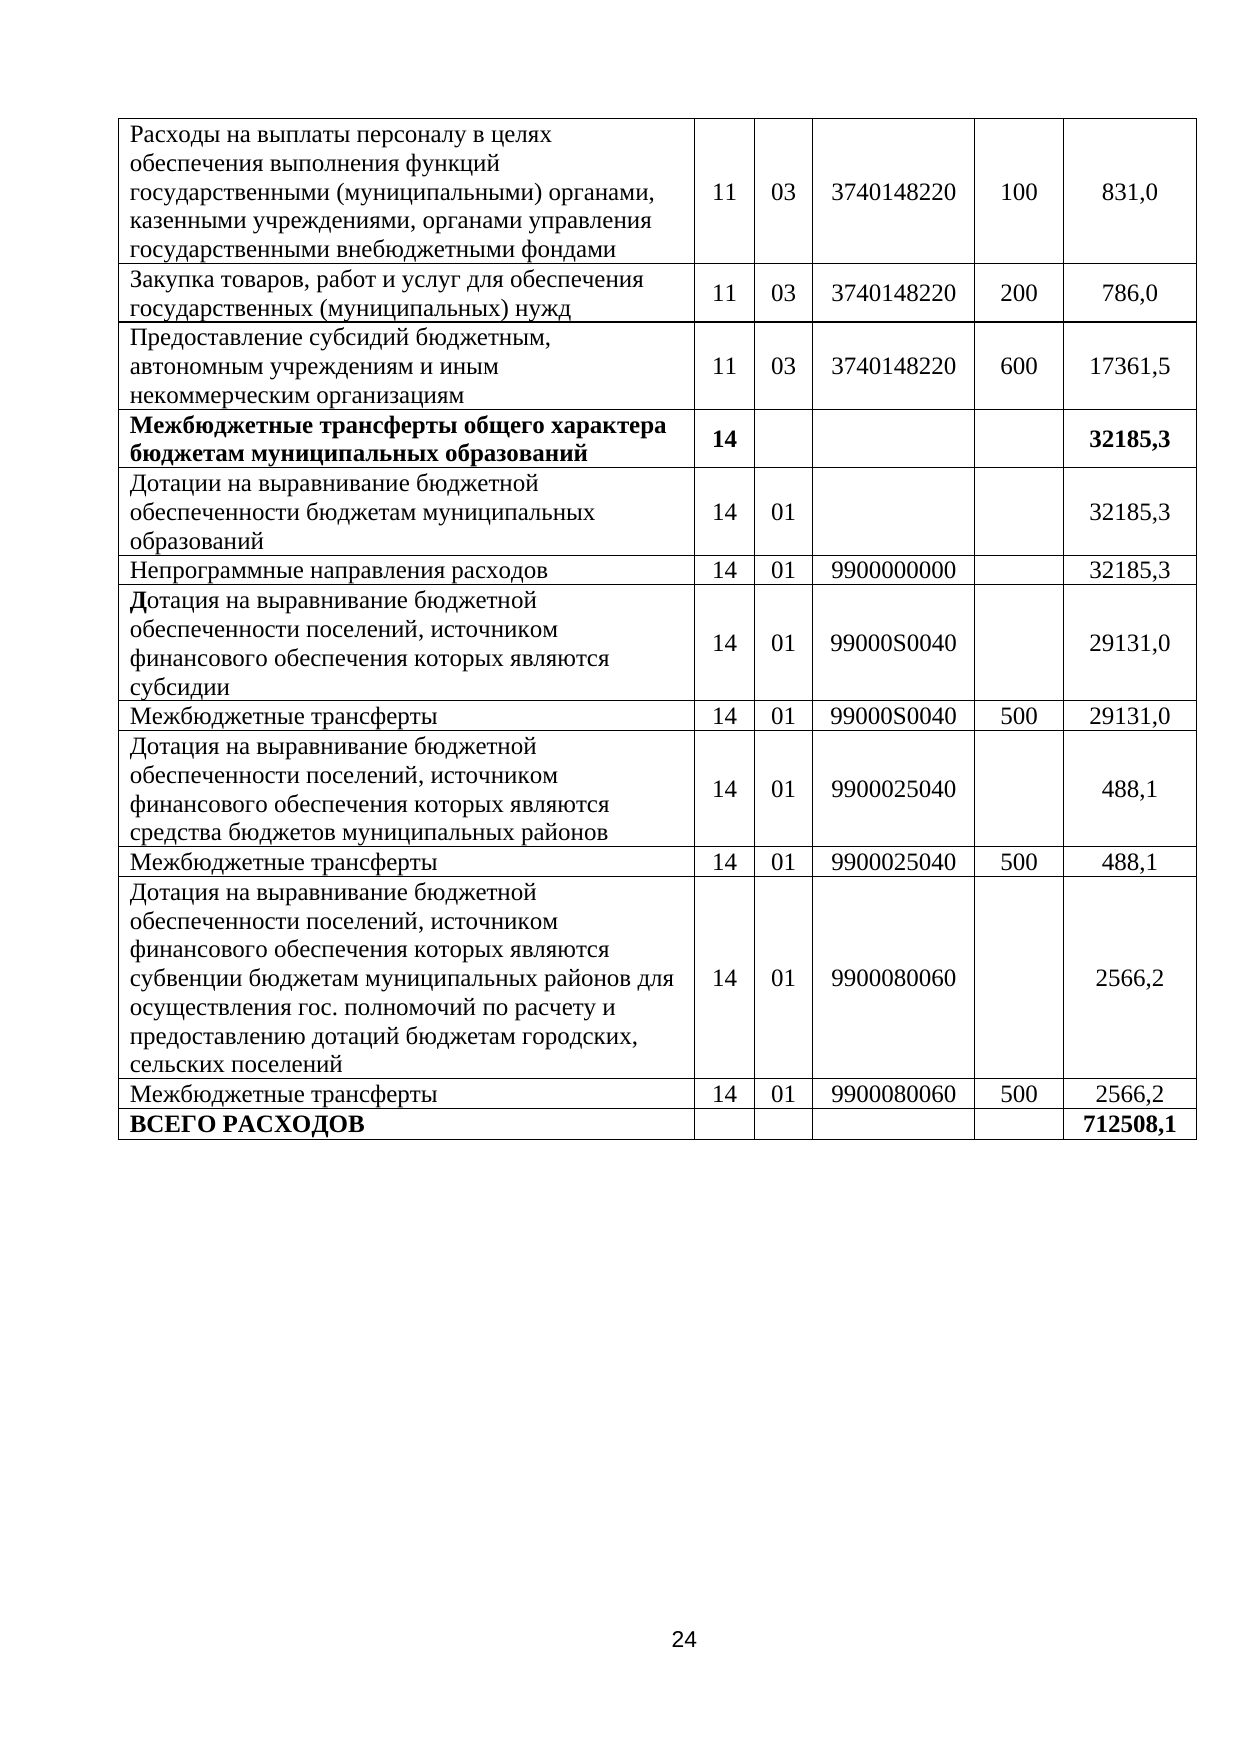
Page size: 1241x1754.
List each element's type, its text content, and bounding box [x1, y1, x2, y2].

table_cell [975, 410, 1063, 467]
table_cell Предоставление субсидий бюджетным, автономным учреждениям и иным некоммерческим организациям [119, 323, 694, 409]
table_cell 01 [755, 847, 812, 876]
table_cell [975, 585, 1063, 700]
table_cell 600 [975, 323, 1063, 409]
table_cell Закупка товаров, работ и услуг для обеспечения государственных (муниципальных) нужд [119, 264, 694, 321]
table_cell 3740148220 [813, 323, 974, 409]
table_cell 500 [975, 1079, 1063, 1108]
table_cell Расходы на выплаты персоналу в целях обеспечения выполнения функций государственными (муниципальными) органами, казенными учреждениями, органами управления государственными внебюджетными фондами [119, 119, 694, 263]
table_cell 488,1 [1064, 847, 1196, 876]
table_cell Межбюджетные трансферты общего характера бюджетам муниципальных образований [119, 410, 694, 467]
table_cell Дотации на выравнивание бюджетной обеспеченности бюджетам муниципальных образований [119, 468, 694, 554]
table_cell [975, 877, 1063, 1078]
table_cell 9900025040 [813, 847, 974, 876]
table_cell [975, 556, 1063, 584]
table_cell 11 [695, 119, 754, 263]
table_cell [975, 468, 1063, 554]
table_cell [975, 1109, 1063, 1138]
table_cell 11 [695, 264, 754, 321]
table_cell 14 [695, 701, 754, 730]
table_cell 831,0 [1064, 119, 1196, 263]
table_cell 01 [755, 585, 812, 700]
table_cell 2566,2 [1064, 1079, 1196, 1108]
table_cell [813, 1109, 974, 1138]
table_cell 14 [695, 410, 754, 467]
table_cell 488,1 [1064, 731, 1196, 846]
table_cell 9900000000 [813, 556, 974, 584]
table_cell 3740148220 [813, 264, 974, 321]
table_cell 29131,0 [1064, 701, 1196, 730]
table_cell 01 [755, 877, 812, 1078]
table_cell 32185,3 [1064, 468, 1196, 554]
table_cell 786,0 [1064, 264, 1196, 321]
table_cell 14 [695, 847, 754, 876]
table_cell Дотация на выравнивание бюджетной обеспеченности поселений, источником финансового обеспечения которых являются субсидии [119, 585, 694, 700]
table_cell 14 [695, 468, 754, 554]
table_cell Межбюджетные трансферты [119, 701, 694, 730]
table_cell ВСЕГО РАСХОДОВ [119, 1109, 694, 1138]
table_cell [755, 1109, 812, 1138]
table_cell 03 [755, 119, 812, 263]
table_cell 9900080060 [813, 1079, 974, 1108]
table_cell 32185,3 [1064, 556, 1196, 584]
table_cell 712508,1 [1064, 1109, 1196, 1138]
table_cell 17361,5 [1064, 323, 1196, 409]
table_cell 14 [695, 877, 754, 1078]
table_cell 32185,3 [1064, 410, 1196, 467]
table_cell 14 [695, 1079, 754, 1108]
table_cell 01 [755, 1079, 812, 1108]
table_cell Межбюджетные трансферты [119, 1079, 694, 1108]
table_cell [755, 410, 812, 467]
table_cell 14 [695, 585, 754, 700]
table_cell Дотация на выравнивание бюджетной обеспеченности поселений, источником финансового обеспечения которых являются субвенции бюджетам муниципальных районов для осуществления гос. полномочий по расчету и предоставлению дотаций бюджетам городских, сельских поселений [119, 877, 694, 1078]
table_cell [813, 410, 974, 467]
table_cell 14 [695, 731, 754, 846]
table_cell 11 [695, 323, 754, 409]
table_cell [975, 731, 1063, 846]
table_cell 14 [695, 556, 754, 584]
table_cell 2566,2 [1064, 877, 1196, 1078]
table_cell 01 [755, 556, 812, 584]
table_cell 01 [755, 468, 812, 554]
table_cell 01 [755, 731, 812, 846]
table_cell 03 [755, 264, 812, 321]
table_cell 200 [975, 264, 1063, 321]
table_cell 100 [975, 119, 1063, 263]
table_cell 99000S0040 [813, 585, 974, 700]
table_cell 01 [755, 701, 812, 730]
table_cell 99000S0040 [813, 701, 974, 730]
table_cell 9900080060 [813, 877, 974, 1078]
table_cell Непрограммные направления расходов [119, 556, 694, 584]
table_cell Дотация на выравнивание бюджетной обеспеченности поселений, источником финансового обеспечения которых являются средства бюджетов муниципальных районов [119, 731, 694, 846]
table_cell 9900025040 [813, 731, 974, 846]
table_cell 500 [975, 701, 1063, 730]
table_cell 03 [755, 323, 812, 409]
table_cell [695, 1109, 754, 1138]
table_cell 29131,0 [1064, 585, 1196, 700]
table_cell Межбюджетные трансферты [119, 847, 694, 876]
table_cell 3740148220 [813, 119, 974, 263]
table_cell 500 [975, 847, 1063, 876]
table_cell [813, 468, 974, 554]
